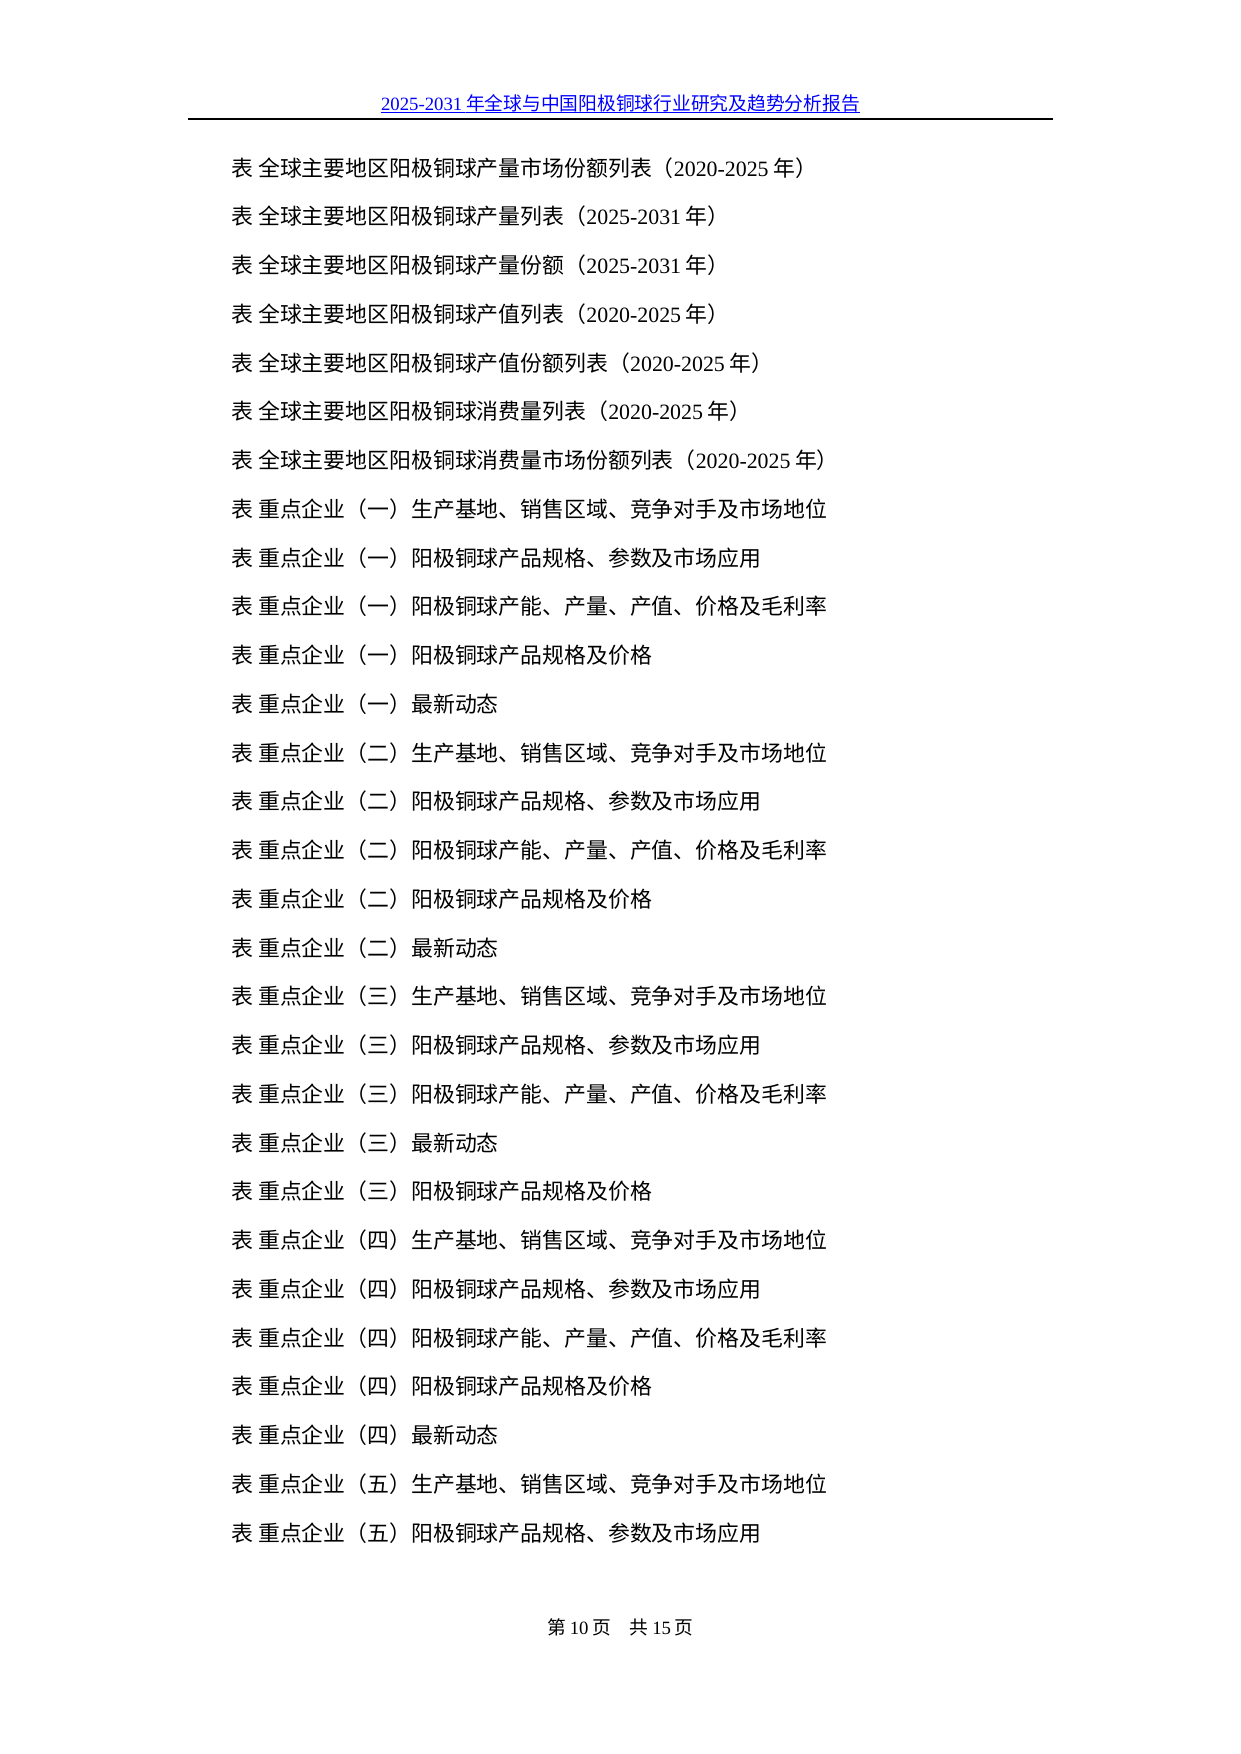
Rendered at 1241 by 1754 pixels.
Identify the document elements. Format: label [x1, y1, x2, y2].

text [187, 150, 1053, 1548]
